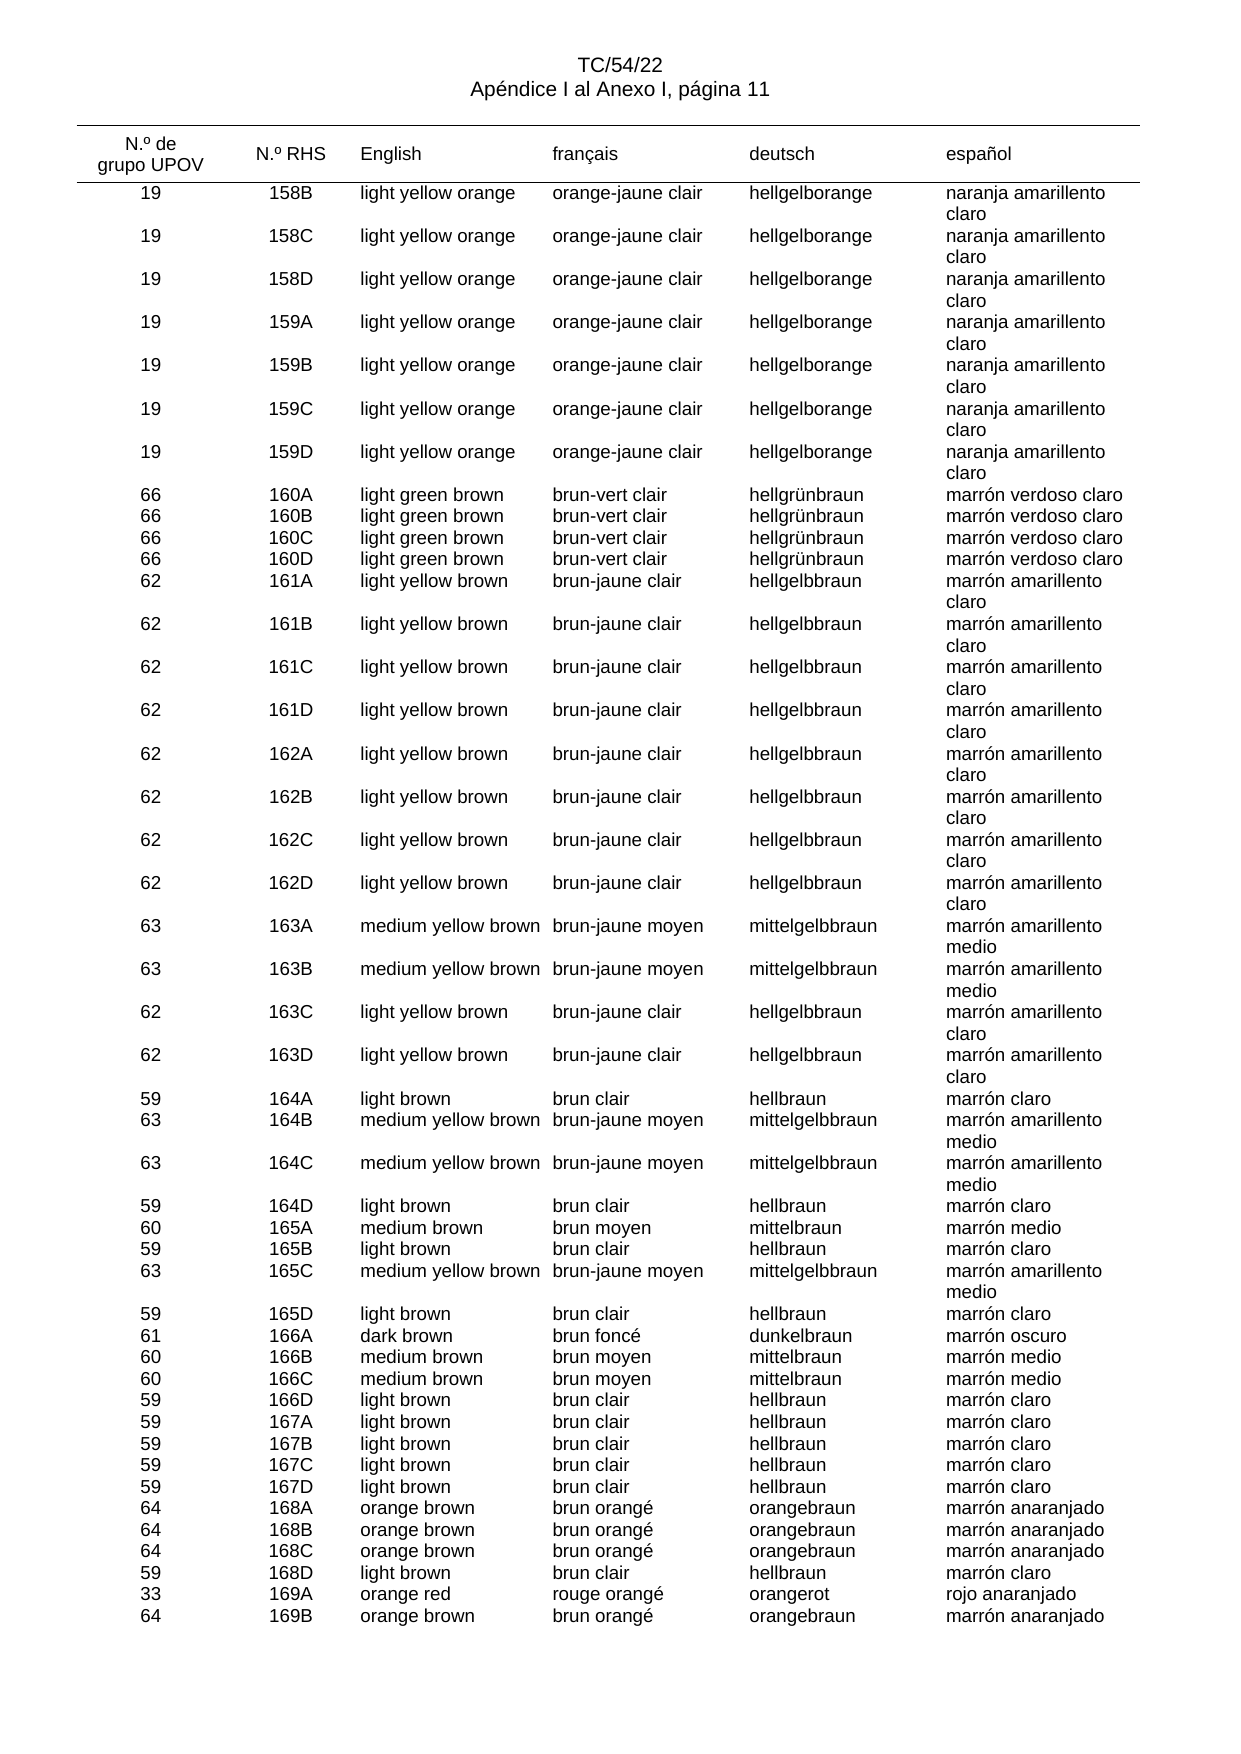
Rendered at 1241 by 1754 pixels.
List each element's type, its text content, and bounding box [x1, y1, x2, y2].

table_header deutsch [746, 126, 943, 182]
table_header English [357, 126, 549, 182]
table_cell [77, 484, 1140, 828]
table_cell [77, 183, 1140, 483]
table_header español [943, 126, 1140, 182]
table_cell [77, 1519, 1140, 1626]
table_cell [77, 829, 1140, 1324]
table_header français [549, 126, 746, 182]
table_header N.º de grupo UPOV [77, 126, 224, 182]
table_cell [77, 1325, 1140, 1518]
table_header N.º RHS [224, 126, 357, 182]
